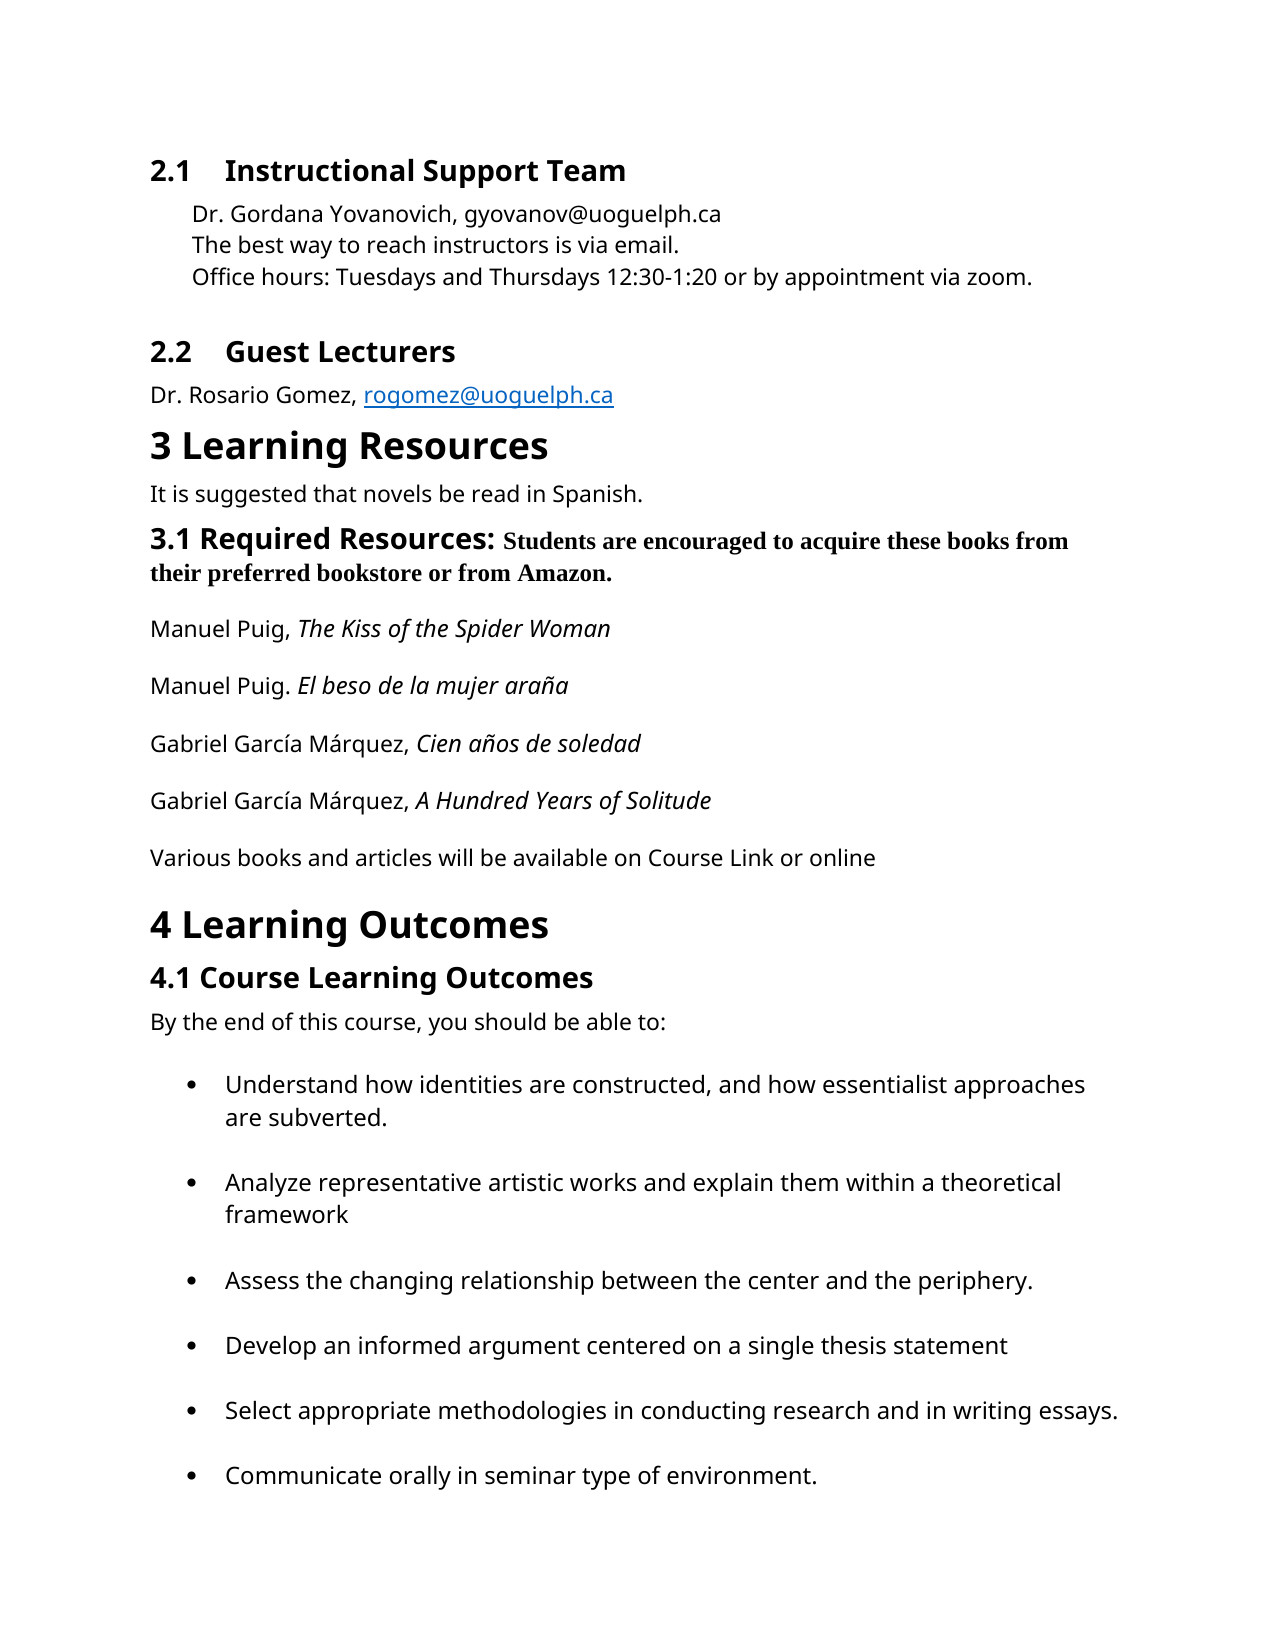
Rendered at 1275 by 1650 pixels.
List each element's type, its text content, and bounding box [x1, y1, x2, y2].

text Office hours: Tuesdays and Thursdays 12:30-1:20 or by appointment via zoom. [150, 261, 1125, 292]
text It is suggested that novels be read in Spanish. [150, 478, 1125, 509]
text By the end of this course, you should be able to: [150, 1005, 1125, 1037]
list Select appropriate methodologies in conducting research and in writing essays. [187, 1394, 1125, 1427]
list Guest Lecturers [150, 331, 1125, 371]
text 3 Learning Resources [150, 419, 1125, 470]
list Develop an informed argument centered on a single thesis statement [187, 1329, 1125, 1361]
text Manuel Puig, The Kiss of the Spider Woman [150, 611, 1125, 644]
list Assess the changing relationship between the center and the periphery. [187, 1263, 1125, 1296]
list Instructional Support Team [150, 150, 1125, 190]
text Dr. Rosario Gomez, rogomez@uoguelph.ca [150, 379, 1125, 411]
list Communicate orally in seminar type of environment. [187, 1459, 1125, 1492]
text Various books and articles will be available on Course Link or online [150, 842, 1125, 873]
text The best way to reach instructors is via email. [150, 229, 1125, 261]
text 3.1 Required Resources: Students are encouraged to acquire these books from their preferred bookstore or from Amazon. [150, 518, 1125, 586]
list Analyze representative artistic works and explain them within a theoretical framework [187, 1166, 1125, 1231]
text Dr. Gordana Yovanovich, gyovanov@uoguelph.ca [192, 198, 1125, 229]
text 4.1 Course Learning Outcomes [150, 957, 1125, 997]
text 4 Learning Outcomes [150, 898, 1125, 949]
list Understand how identities are constructed, and how essentialist approaches are subverted. [187, 1068, 1125, 1133]
text Gabriel García Márquez, A Hundred Years of Solitude [150, 784, 1125, 817]
text Gabriel García Márquez, Cien años de soledad [150, 727, 1125, 759]
text Manuel Puig. El beso de la mujer araña [150, 669, 1125, 702]
